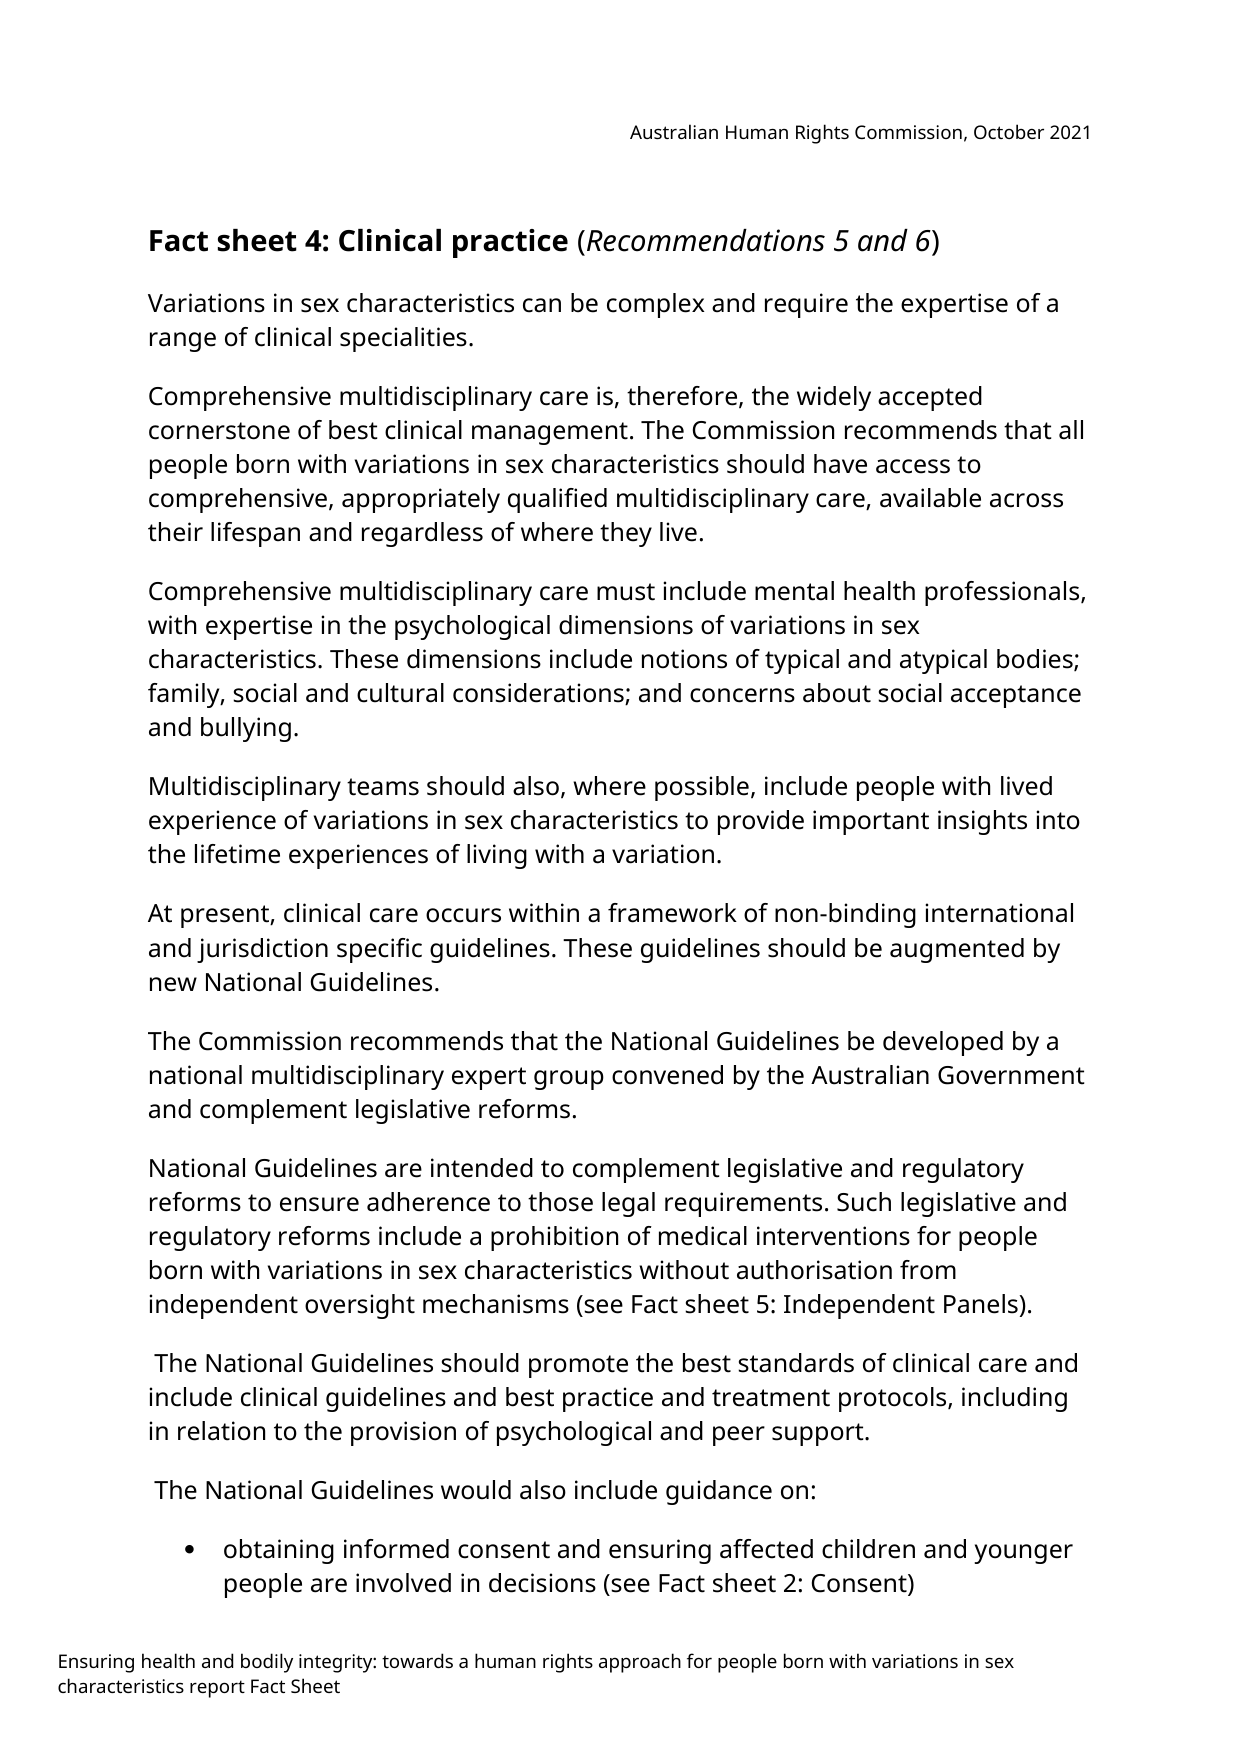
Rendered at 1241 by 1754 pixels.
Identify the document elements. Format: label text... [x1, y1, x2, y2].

text At present, clinical care occurs within a framework of non-binding international and jurisdiction specific guidelines. These guidelines should be augmented by new National Guidelines. [148, 896, 1092, 998]
text Comprehensive multidisciplinary care is, therefore, the widely accepted cornerstone of best clinical management. The Commission recommends that all people born with variations in sex characteristics should have access to comprehensive, appropriately qualified multidisciplinary care, available across their lifespan and regardless of where they live. [148, 378, 1092, 549]
text Variations in sex characteristics can be complex and require the expertise of a range of clinical specialities. [148, 285, 1092, 353]
text Multidisciplinary teams should also, where possible, include people with lived experience of variations in sex characteristics to provide important insights into the lifetime experiences of living with a variation. [148, 769, 1092, 871]
text The Commission recommends that the National Guidelines be developed by a national multidisciplinary expert group convened by the Australian Government and complement legislative reforms. [148, 1023, 1092, 1126]
text The National Guidelines should promote the best standards of clinical care and include clinical guidelines and best practice and treatment protocols, including in relation to the provision of psychological and peer support. [148, 1346, 1092, 1448]
list obtaining informed consent and ensuring affected children and younger people are involved in decisions (see Fact sheet 2: Consent) [185, 1532, 1092, 1600]
text Fact sheet 4: Clinical practice (Recommendations 5 and 6) [148, 221, 1092, 260]
text The National Guidelines would also include guidance on: [148, 1473, 1092, 1507]
text National Guidelines are intended to complement legislative and regulatory reforms to ensure adherence to those legal requirements. Such legislative and regulatory reforms include a prohibition of medical interventions for people born with variations in sex characteristics without authorisation from independent oversight mechanisms (see Fact sheet 5: Independent Panels). [148, 1151, 1092, 1321]
text Comprehensive multidisciplinary care must include mental health professionals, with expertise in the psychological dimensions of variations in sex characteristics. These dimensions include notions of typical and atypical bodies; family, social and cultural considerations; and concerns about social acceptance and bullying. [148, 574, 1092, 744]
